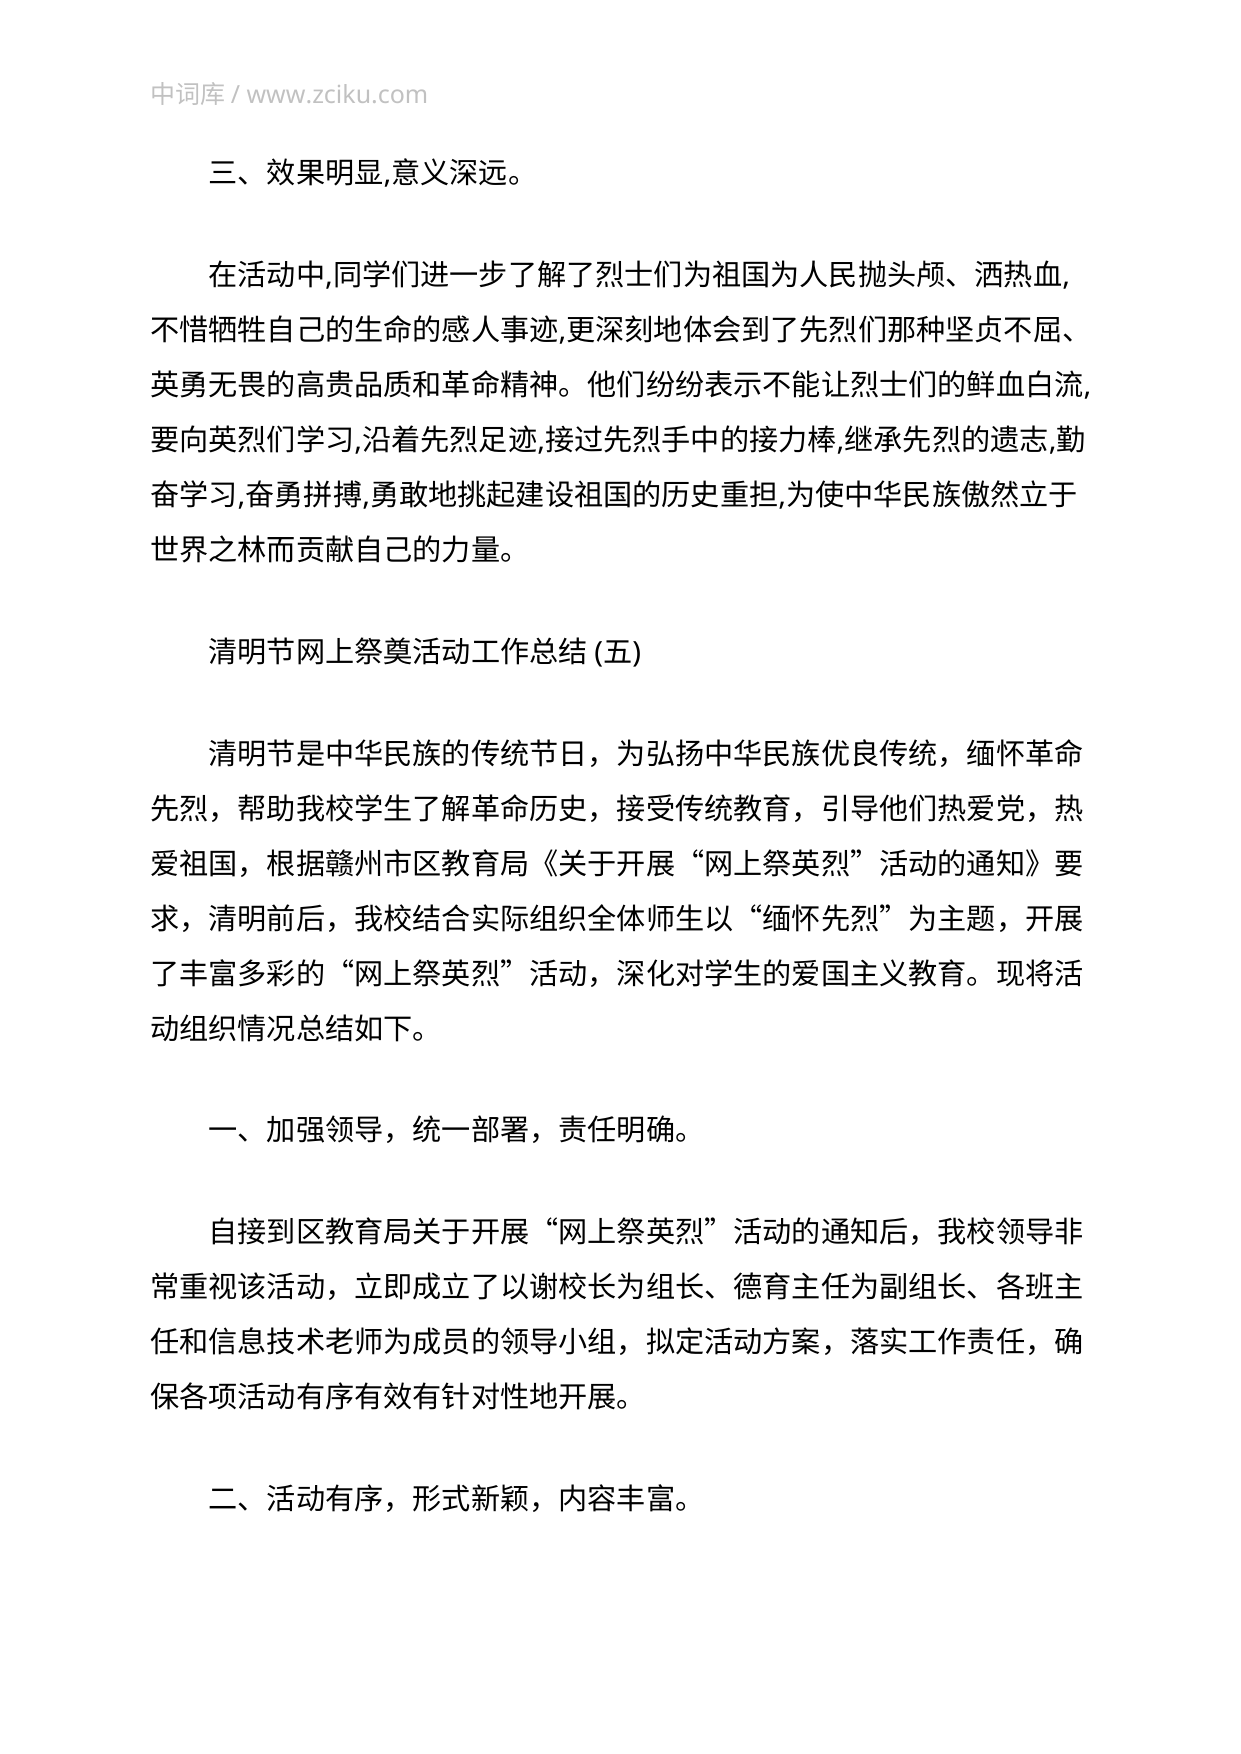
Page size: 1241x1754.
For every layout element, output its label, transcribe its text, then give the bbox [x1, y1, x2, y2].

text 清明节是中华民族的传统节日，为弘扬中华民族优良传统，缅怀革命先烈，帮助我校学生了解革命历史，接受传统教育，引导他们热爱党，热爱祖国，根据赣州市区教育局《关于开展“网上祭英烈”活动的通知》要求，清明前后，我校结合实际组织全体师生以“缅怀先烈”为主题，开展了丰富多彩的“网上祭英烈”活动，深化对学生的爱国主义教育。现将活动组织情况总结如下。 [150, 731, 1090, 1047]
text 在活动中,同学们进一步了解了烈士们为祖国为人民抛头颅、洒热血,不惜牺牲自己的生命的感人事迹,更深刻地体会到了先烈们那种坚贞不屈、英勇无畏的高贵品质和革命精神。他们纷纷表示不能让烈士们的鲜血白流,要向英烈们学习,沿着先烈足迹,接过先烈手中的接力棒,继承先烈的遗志,勤奋学习,奋勇拼搏,勇敢地挑起建设祖国的历史重担,为使中华民族傲然立于世界之林而贡献自己的力量。 [150, 252, 1090, 569]
text 自接到区教育局关于开展“网上祭英烈”活动的通知后，我校领导非常重视该活动，立即成立了以谢校长为组长、德育主任为副组长、各班主任和信息技术老师为成员的领导小组，拟定活动方案，落实工作责任，确保各项活动有序有效有针对性地开展。 [150, 1209, 1090, 1416]
text 一、加强领导，统一部署，责任明确。 [150, 1107, 1090, 1149]
text 清明节网上祭奠活动工作总结 (五) [150, 629, 1090, 671]
text 二、活动有序，形式新颖，内容丰富。 [150, 1475, 1090, 1517]
text 三、效果明显,意义深远。 [150, 150, 1090, 192]
